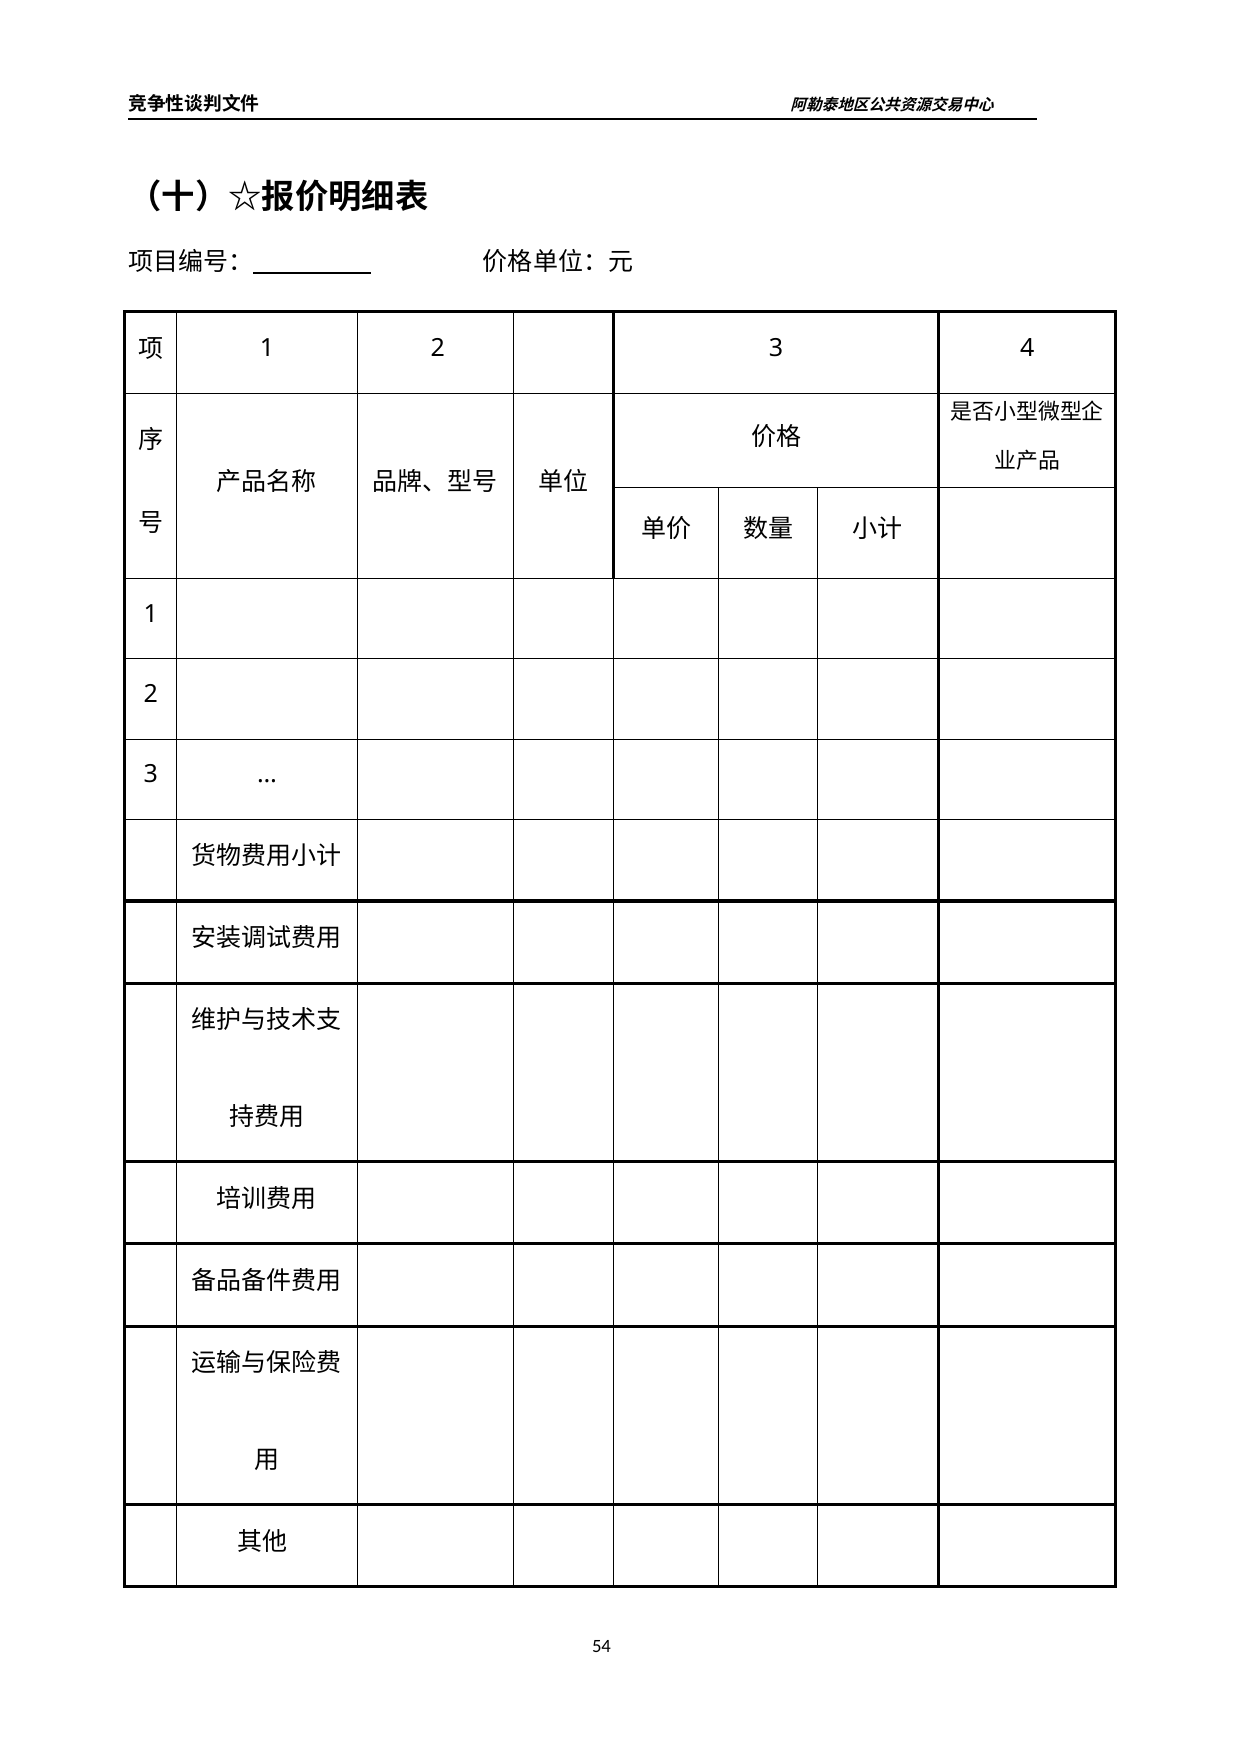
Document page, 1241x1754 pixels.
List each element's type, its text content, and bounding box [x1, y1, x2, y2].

table_cell 品牌、型号 [358, 394, 513, 578]
table_cell [126, 1328, 176, 1503]
table_cell [818, 820, 937, 899]
table_cell [126, 985, 176, 1160]
table_cell [818, 1245, 937, 1324]
table_cell [126, 820, 176, 899]
table_header 项 [126, 313, 176, 392]
table_cell [358, 1163, 513, 1242]
table_cell [940, 1245, 1114, 1324]
table_cell [940, 1506, 1114, 1585]
table_cell 货物费用小计 [177, 820, 357, 899]
table_cell [514, 820, 613, 899]
table_cell [614, 820, 718, 899]
table_cell 培训费用 [177, 1163, 357, 1242]
table_cell [614, 1245, 718, 1324]
table_cell [514, 1163, 613, 1242]
table_cell [719, 1245, 817, 1324]
table_cell [614, 579, 718, 658]
table_cell [719, 740, 817, 819]
table_cell [719, 903, 817, 982]
table_cell 3 [126, 740, 176, 819]
table_cell [818, 1328, 937, 1503]
table_cell [818, 659, 937, 739]
table_cell [940, 740, 1114, 819]
table_cell [358, 579, 513, 658]
table_cell [818, 1163, 937, 1242]
text （十）☆报价明细表 [128, 162, 1112, 227]
table_cell [940, 579, 1114, 658]
table_cell 价格 [615, 394, 937, 487]
table_cell [614, 985, 718, 1160]
table_cell [614, 659, 718, 739]
table_cell [177, 579, 357, 658]
table_cell [719, 985, 817, 1160]
table_cell [940, 659, 1114, 739]
table_cell [940, 903, 1114, 982]
table_cell [514, 985, 613, 1160]
table_cell [719, 820, 817, 899]
table_cell [358, 820, 513, 899]
table_cell [940, 1328, 1114, 1503]
table_cell 单位 [514, 394, 612, 578]
table_cell 维护与技术支持费用 [177, 985, 357, 1160]
table_cell [719, 1328, 817, 1503]
table_cell [126, 903, 176, 982]
table_cell 数量 [719, 488, 817, 578]
table_header 1 [177, 313, 357, 392]
table_cell 运输与保险费用 [177, 1328, 357, 1503]
table_cell 单价 [615, 488, 718, 578]
table_cell [514, 1328, 613, 1503]
table_cell [719, 659, 817, 739]
table_cell 是否小型微型企业产品 [940, 394, 1114, 487]
table_cell [818, 579, 937, 658]
table_cell [514, 903, 613, 982]
table_cell [940, 985, 1114, 1160]
table_cell 小计 [818, 488, 937, 578]
table_cell [358, 903, 513, 982]
table_cell [818, 740, 937, 819]
table_cell [126, 1506, 176, 1585]
table_cell [358, 1506, 513, 1585]
table_cell [614, 1163, 718, 1242]
table_cell [358, 1245, 513, 1324]
table_header 2 [358, 313, 513, 392]
table_cell [614, 740, 718, 819]
table_header 4 [940, 313, 1114, 392]
table_cell [818, 1506, 937, 1585]
table_cell [514, 1245, 613, 1324]
table_header 3 [615, 313, 937, 392]
table_cell [940, 1163, 1114, 1242]
table_cell [358, 659, 513, 739]
table_header [514, 313, 612, 392]
table_cell 2 [126, 659, 176, 739]
table_cell [514, 579, 613, 658]
table_cell [514, 659, 613, 739]
table_cell [818, 985, 937, 1160]
table_cell [940, 820, 1114, 899]
table_cell 安装调试费用 [177, 903, 357, 982]
table_cell 备品备件费用 [177, 1245, 357, 1324]
table_cell 其他 [177, 1506, 357, 1585]
table_cell [177, 659, 357, 739]
table_cell [719, 1163, 817, 1242]
table_cell [940, 488, 1114, 578]
table_cell [514, 740, 613, 819]
table_cell … [177, 740, 357, 819]
table_cell [818, 903, 937, 982]
text 项目编号： 价格单位：元 [128, 227, 1112, 292]
table_cell 1 [126, 579, 176, 658]
table_cell [614, 1328, 718, 1503]
table_cell [719, 1506, 817, 1585]
table_cell [614, 903, 718, 982]
table_cell [614, 1506, 718, 1585]
table_cell [358, 1328, 513, 1503]
table_cell [126, 1245, 176, 1324]
table_cell [358, 740, 513, 819]
table_cell [719, 579, 817, 658]
table_cell [358, 985, 513, 1160]
table_cell [126, 1163, 176, 1242]
table_cell 序 号 [126, 394, 176, 578]
table_cell 产品名称 [177, 394, 357, 578]
table_cell [514, 1506, 613, 1585]
